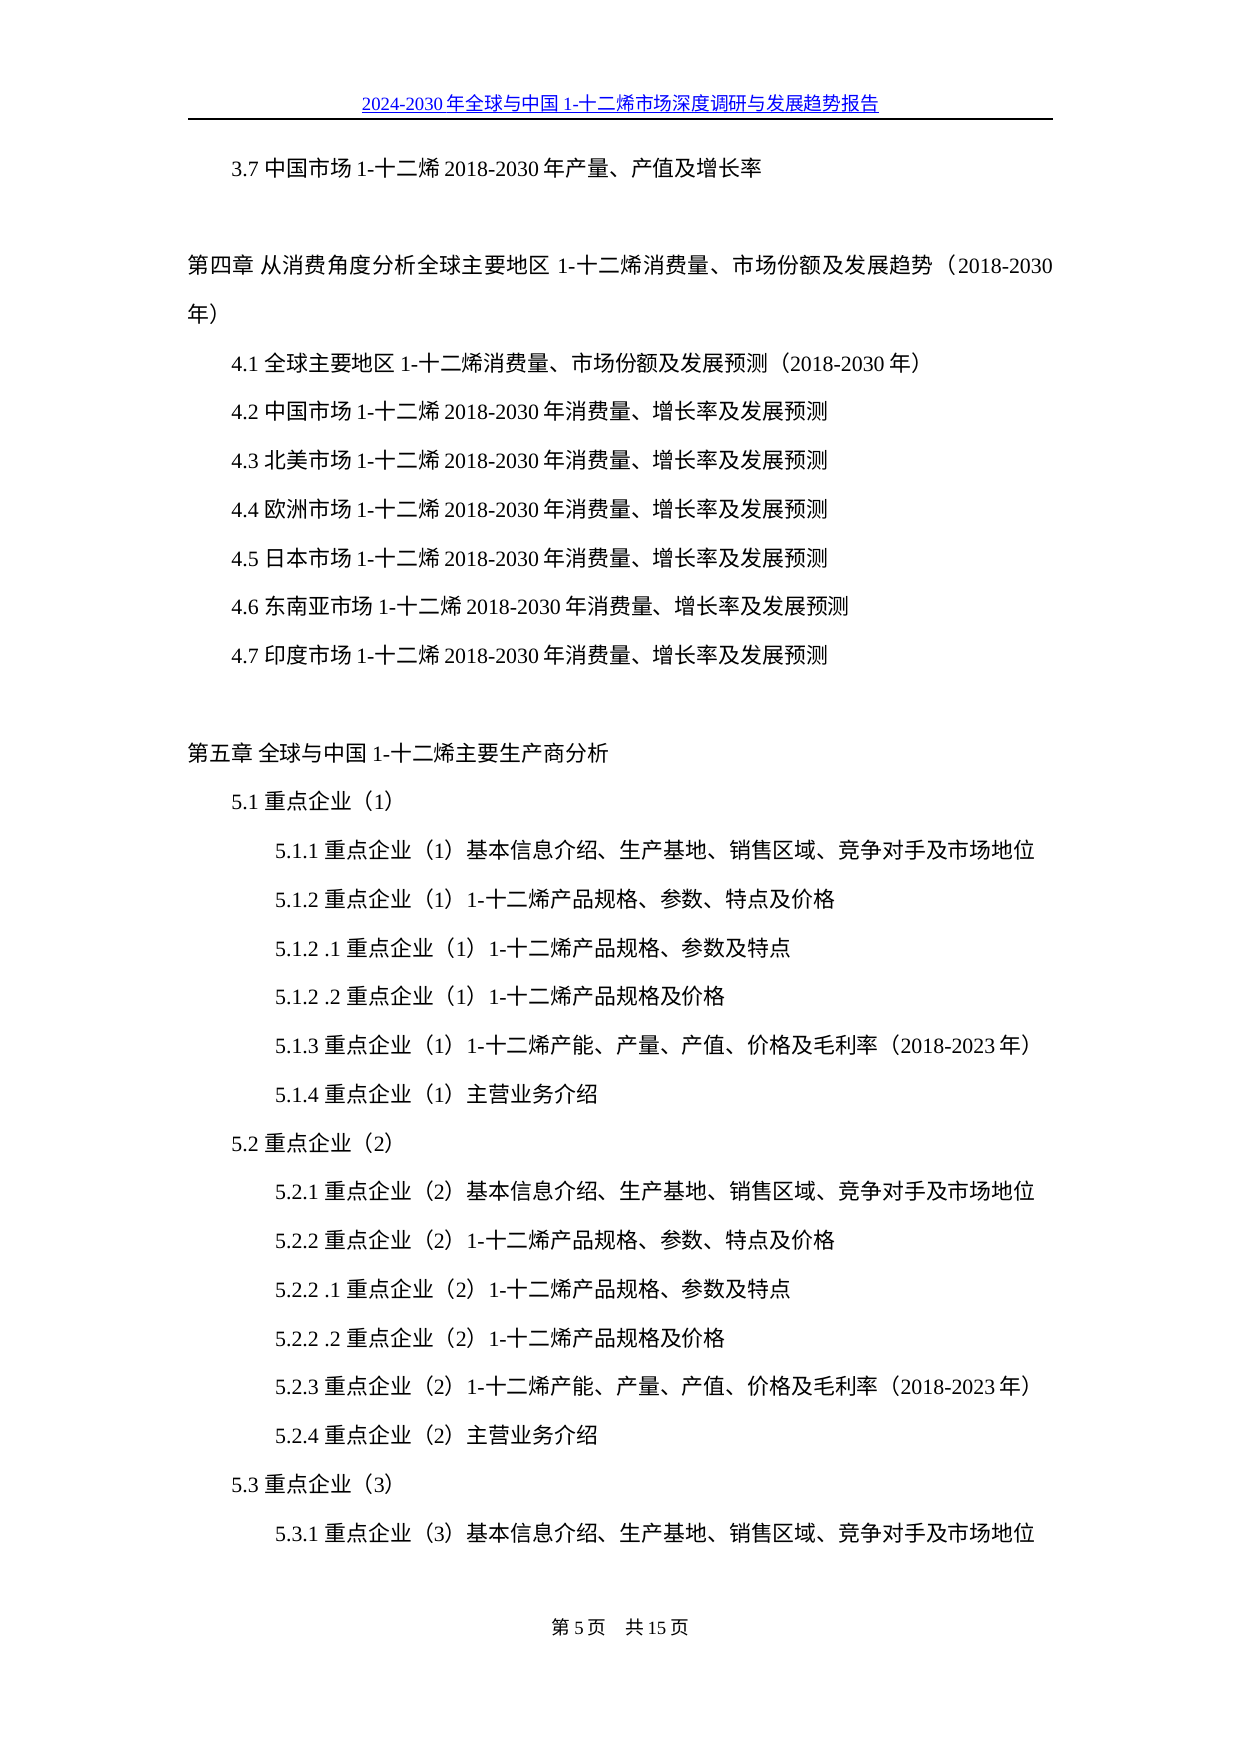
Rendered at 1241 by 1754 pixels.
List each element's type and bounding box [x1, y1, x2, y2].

text [187, 150, 1053, 1548]
